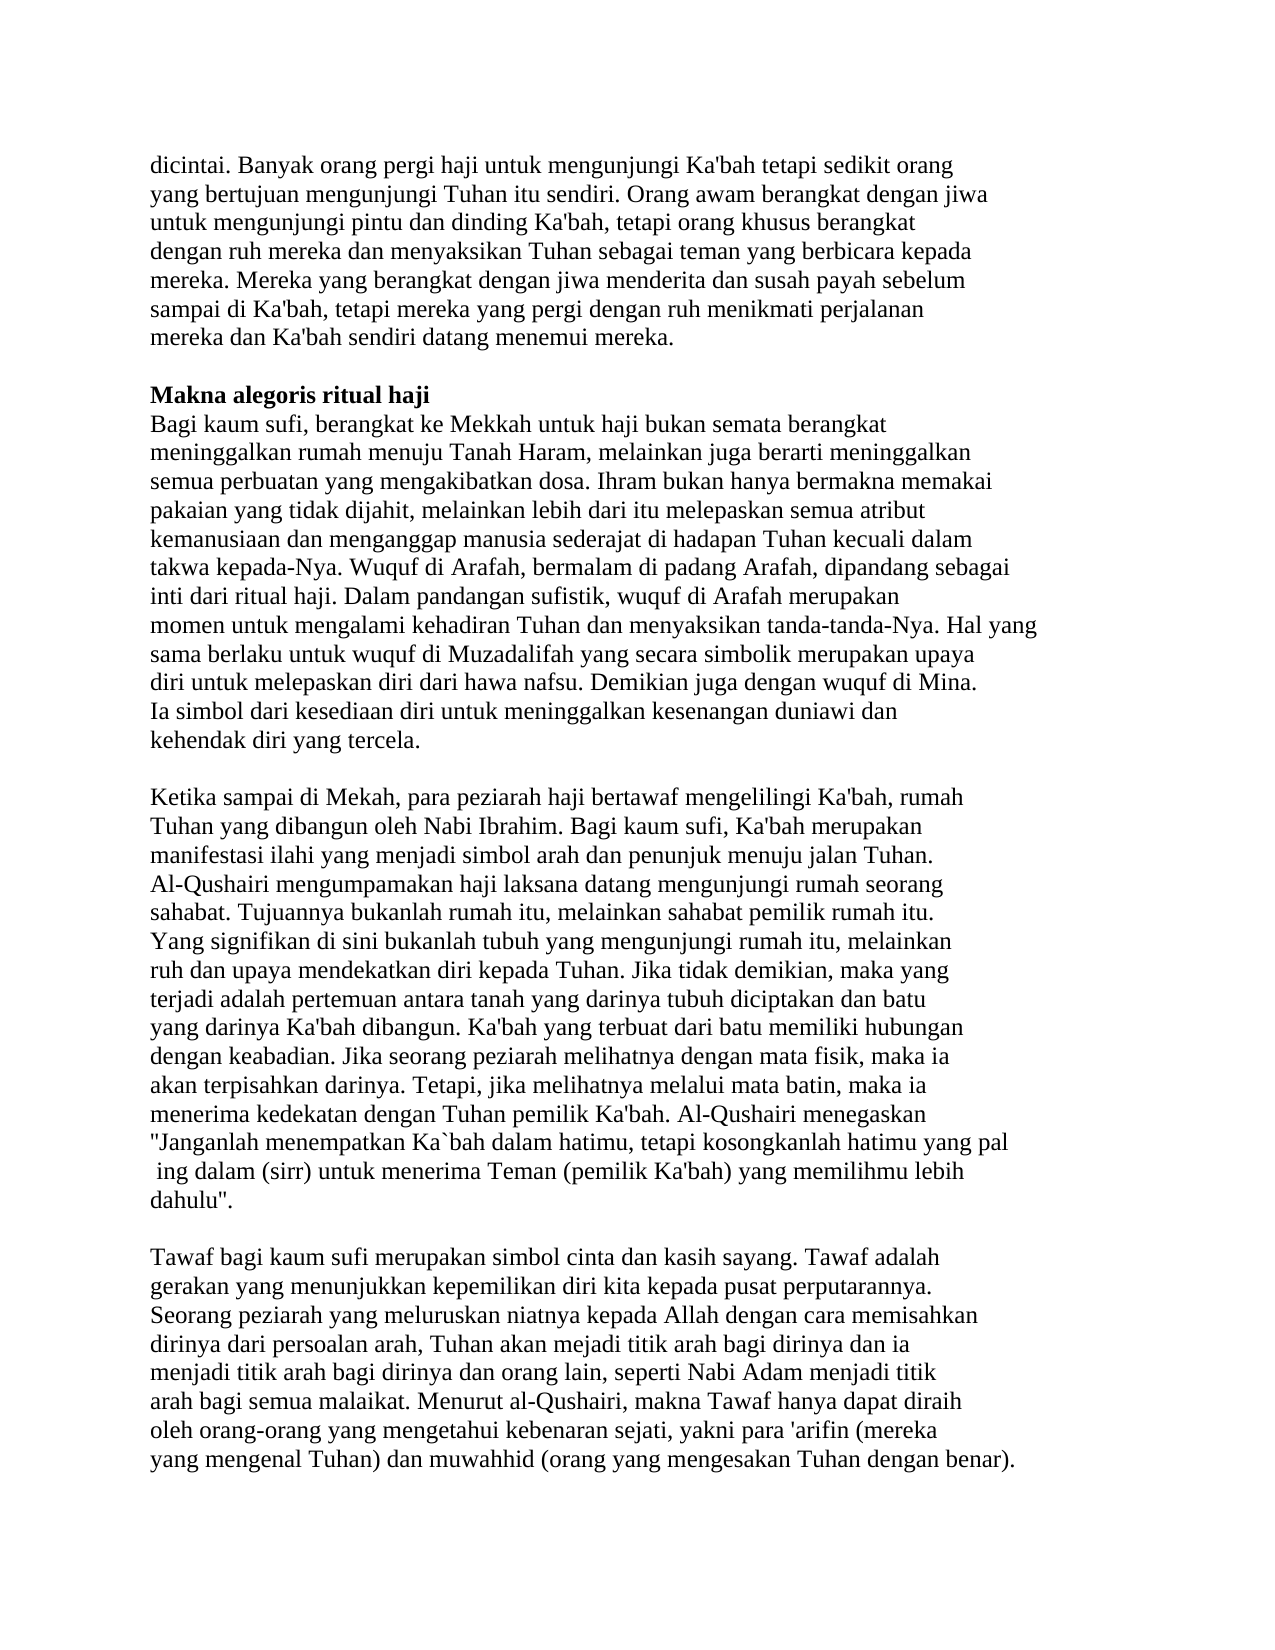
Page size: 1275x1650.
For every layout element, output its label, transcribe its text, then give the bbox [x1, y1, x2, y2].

text menjadi titik arah bagi dirinya dan orang lain, seperti Nabi Adam menjadi titik [150, 1357, 1125, 1386]
text sama berlaku untuk wuquf di Muzadalifah yang secara simbolik merupakan upaya [150, 639, 1125, 667]
text sampai di Ka'bah, tetapi mereka yang pergi dengan ruh menikmati perjalanan [150, 294, 1125, 322]
text dicintai. Banyak orang pergi haji untuk mengunjungi Ka'bah tetapi sedikit orang [150, 150, 1125, 179]
text mereka dan Ka'bah sendiri datang menemui mereka. [150, 322, 1125, 351]
text dahulu''. [150, 1185, 1125, 1214]
text Bagi kaum sufi, berangkat ke Mekkah untuk haji bukan semata berangkat [150, 409, 1125, 437]
text oleh orang-orang yang mengetahui kebenaran sejati, yakni para 'arifin (mereka [150, 1415, 1125, 1444]
text diri untuk melepaskan diri dari hawa nafsu. Demikian juga dengan wuquf di Mina. [150, 667, 1125, 696]
text gerakan yang menunjukkan kepemilikan diri kita kepada pusat perputarannya. [150, 1271, 1125, 1300]
text akan terpisahkan darinya. Tetapi, jika melihatnya melalui mata batin, maka ia [150, 1070, 1125, 1099]
text kemanusiaan dan menganggap manusia sederajat di hadapan Tuhan kecuali dalam [150, 524, 1125, 552]
text menerima kedekatan dengan Tuhan pemilik Ka'bah. Al-Qushairi menegaskan [150, 1099, 1125, 1127]
text dengan keabadian. Jika seorang peziarah melihatnya dengan mata fisik, maka ia [150, 1041, 1125, 1070]
text pakaian yang tidak dijahit, melainkan lebih dari itu melepaskan semua atribut [150, 495, 1125, 524]
text untuk mengunjungi pintu dan dinding Ka'bah, tetapi orang khusus berangkat [150, 207, 1125, 236]
text momen untuk mengalami kehadiran Tuhan dan menyaksikan tanda-tanda-Nya. Hal yang [150, 610, 1125, 639]
text Ia simbol dari kesediaan diri untuk meninggalkan kesenangan duniawi dan [150, 696, 1125, 725]
text Ketika sampai di Mekah, para peziarah haji bertawaf mengelilingi Ka'bah, rumah [150, 782, 1125, 811]
text Al-Qushairi mengumpamakan haji laksana datang mengunjungi rumah seorang [150, 869, 1125, 897]
text ''Janganlah menempatkan Ka`bah dalam hatimu, tetapi kosongkanlah hatimu yang pal [150, 1127, 1125, 1156]
text meninggalkan rumah menuju Tanah Haram, melainkan juga berarti meninggalkan [150, 437, 1125, 466]
text sahabat. Tujuannya bukanlah rumah itu, melainkan sahabat pemilik rumah itu. [150, 897, 1125, 926]
text mereka. Mereka yang berangkat dengan jiwa menderita dan susah payah sebelum [150, 265, 1125, 294]
text dirinya dari persoalan arah, Tuhan akan mejadi titik arah bagi dirinya dan ia [150, 1329, 1125, 1357]
text semua perbuatan yang mengakibatkan dosa. Ihram bukan hanya bermakna memakai [150, 466, 1125, 495]
text Makna alegoris ritual haji [150, 380, 1125, 409]
text dengan ruh mereka dan menyaksikan Tuhan sebagai teman yang berbicara kepada [150, 236, 1125, 265]
text yang mengenal Tuhan) dan muwahhid (orang yang mengesakan Tuhan dengan benar). [150, 1444, 1125, 1472]
text Tawaf bagi kaum sufi merupakan simbol cinta dan kasih sayang. Tawaf adalah [150, 1242, 1125, 1271]
text ruh dan upaya mendekatkan diri kepada Tuhan. Jika tidak demikian, maka yang [150, 955, 1125, 984]
text ing dalam (sirr) untuk menerima Teman (pemilik Ka'bah) yang memilihmu lebih [150, 1156, 1125, 1185]
text arah bagi semua malaikat. Menurut al-Qushairi, makna Tawaf hanya dapat diraih [150, 1386, 1125, 1415]
text manifestasi ilahi yang menjadi simbol arah dan penunjuk menuju jalan Tuhan. [150, 840, 1125, 869]
text Yang signifikan di sini bukanlah tubuh yang mengunjungi rumah itu, melainkan [150, 926, 1125, 955]
text yang darinya Ka'bah dibangun. Ka'bah yang terbuat dari batu memiliki hubungan [150, 1012, 1125, 1041]
text terjadi adalah pertemuan antara tanah yang darinya tubuh diciptakan dan batu [150, 984, 1125, 1012]
text takwa kepada-Nya. Wuquf di Arafah, bermalam di padang Arafah, dipandang sebagai [150, 552, 1125, 581]
text yang bertujuan mengunjungi Tuhan itu sendiri. Orang awam berangkat dengan jiwa [150, 179, 1125, 207]
text inti dari ritual haji. Dalam pandangan sufistik, wuquf di Arafah merupakan [150, 581, 1125, 610]
text Seorang peziarah yang meluruskan niatnya kepada Allah dengan cara memisahkan [150, 1300, 1125, 1329]
text Tuhan yang dibangun oleh Nabi Ibrahim. Bagi kaum sufi, Ka'bah merupakan [150, 811, 1125, 840]
text kehendak diri yang tercela. [150, 725, 1125, 754]
